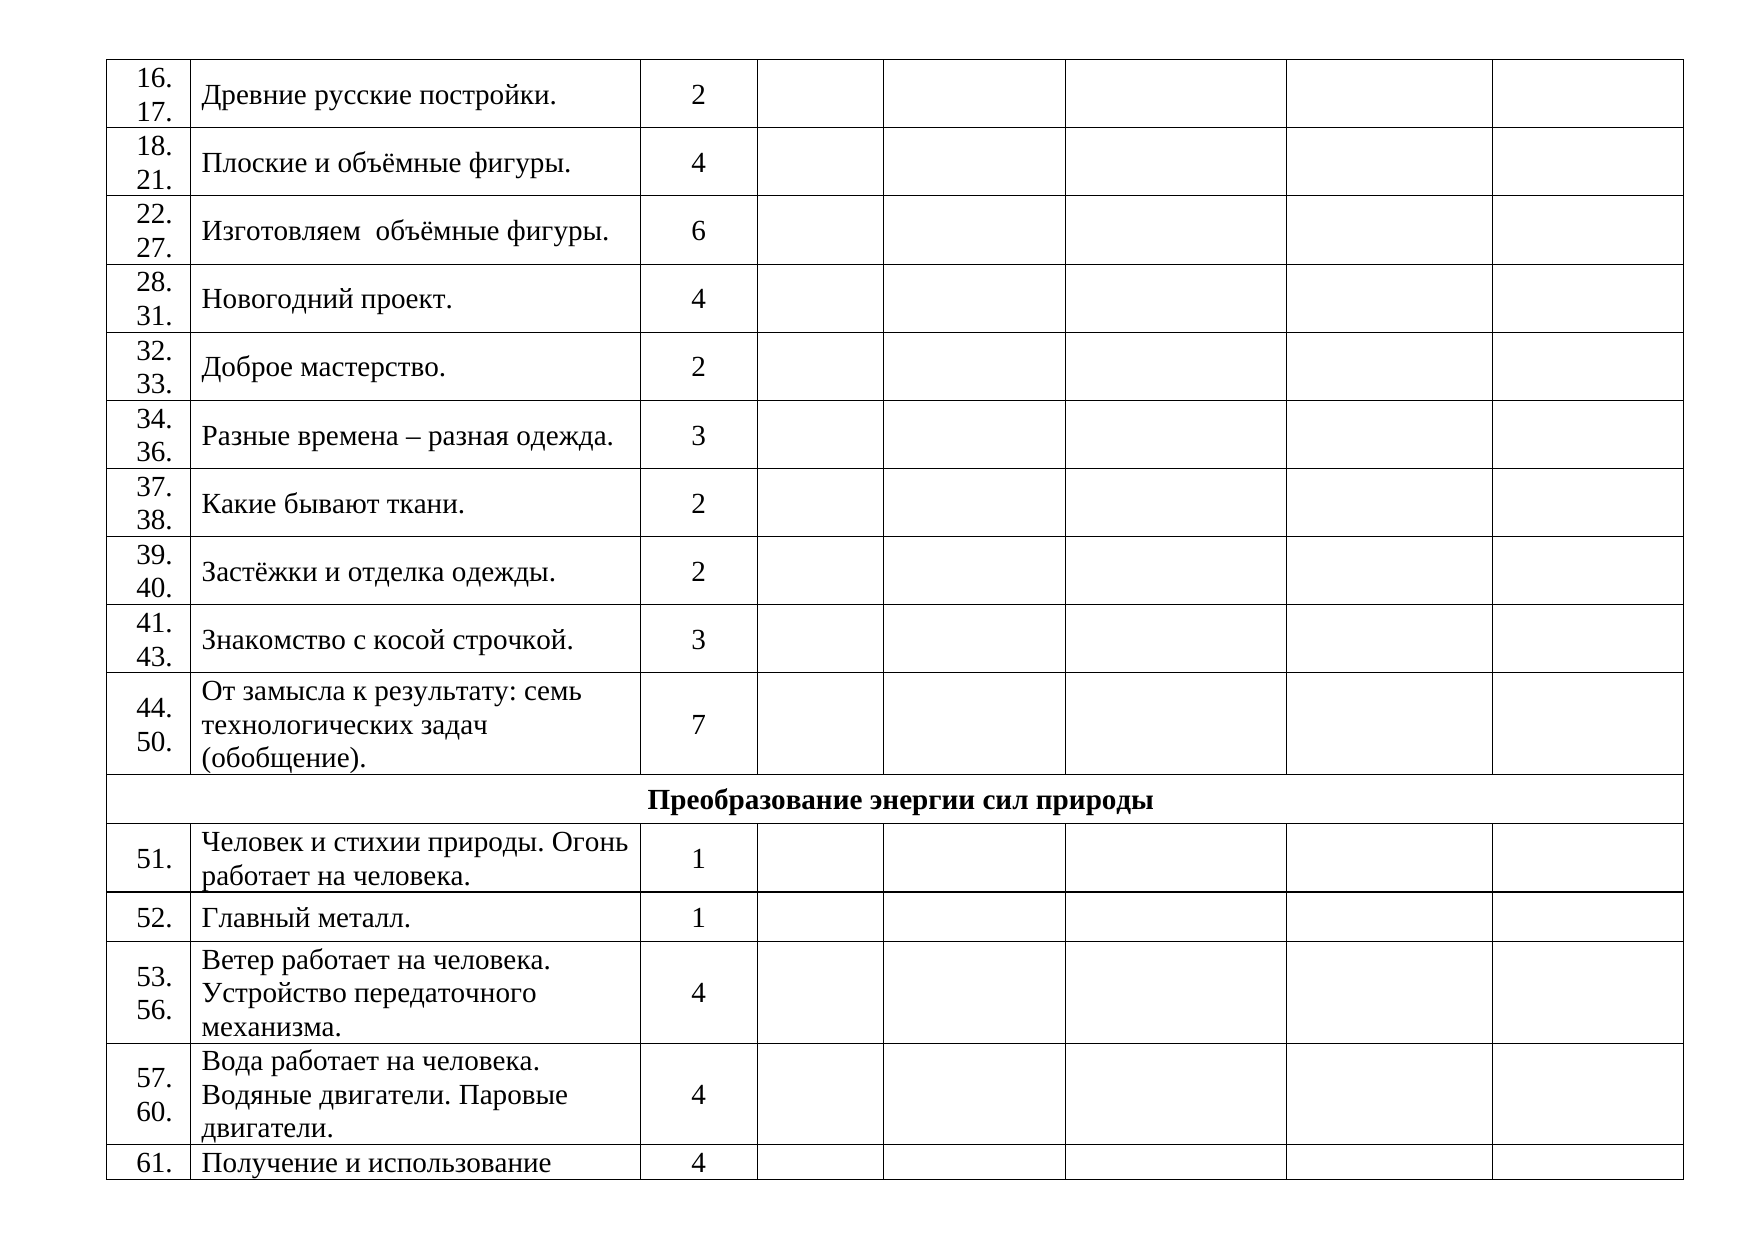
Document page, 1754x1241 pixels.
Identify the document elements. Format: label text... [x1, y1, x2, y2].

table_cell [884, 537, 1065, 604]
table_cell [758, 537, 883, 604]
table_cell Застёжки и отделка одежды. [191, 537, 640, 604]
table_cell [884, 824, 1065, 891]
table_cell [1493, 128, 1683, 195]
table_cell 28. 31. [107, 265, 190, 332]
table_cell [1287, 469, 1492, 536]
table_cell [758, 469, 883, 536]
table_cell 2 [641, 333, 757, 400]
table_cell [191, 1145, 640, 1179]
table_cell 7 [641, 673, 757, 774]
table_cell [758, 1145, 883, 1179]
table_cell [1066, 824, 1286, 891]
table_cell Вода работает на человека. Водяные двигатели. Паровые двигатели. [191, 1044, 640, 1144]
table_cell Какие бывают ткани. [191, 469, 640, 536]
table_cell Ветер работает на человека. Устройство передаточного механизма. [191, 942, 640, 1042]
table_cell [884, 1145, 1065, 1179]
table_cell [1066, 60, 1286, 127]
table_cell [758, 401, 883, 468]
table_cell [884, 1044, 1065, 1144]
table_cell 37. 38. [107, 469, 190, 536]
table_cell [1493, 60, 1683, 127]
table_cell [1066, 128, 1286, 195]
table_cell [758, 265, 883, 332]
table_cell [1066, 196, 1286, 263]
table_cell 2 [641, 537, 757, 604]
table_cell 2 [641, 469, 757, 536]
table_cell [1066, 469, 1286, 536]
table_cell [758, 196, 883, 263]
table_cell Новогодний проект. [191, 265, 640, 332]
table_cell 51. [107, 824, 190, 891]
table_cell [1493, 942, 1683, 1042]
table_cell [1066, 605, 1286, 672]
table_cell [884, 60, 1065, 127]
table_cell [884, 893, 1065, 941]
table_cell 4 [641, 1044, 757, 1144]
table_cell [1493, 824, 1683, 891]
table_cell [1493, 265, 1683, 332]
table_cell 2 [641, 60, 757, 127]
table_cell [1066, 265, 1286, 332]
table_cell Главный металл. [191, 893, 640, 941]
table_cell [758, 60, 883, 127]
table_cell 18. 21. [107, 128, 190, 195]
table_cell Преобразование энергии сил природы [107, 775, 1683, 823]
table_cell [884, 942, 1065, 1042]
table_cell 3 [641, 605, 757, 672]
table_cell [884, 196, 1065, 263]
table_cell [758, 605, 883, 672]
table_cell [1287, 605, 1492, 672]
table_cell 44. 50. [107, 673, 190, 774]
table_cell 39. 40. [107, 537, 190, 604]
table_cell [1287, 333, 1492, 400]
table_cell [1066, 537, 1286, 604]
table_cell Доброе мастерство. [191, 333, 640, 400]
table_cell 4 [641, 265, 757, 332]
table_cell Плоские и объёмные фигуры. [191, 128, 640, 195]
table_cell [1066, 401, 1286, 468]
table_cell [884, 128, 1065, 195]
table_cell [1493, 893, 1683, 941]
table_cell [758, 128, 883, 195]
table_cell Знакомство с косой строчкой. [191, 605, 640, 672]
table_cell 4 [641, 1145, 757, 1179]
table_cell 32. 33. [107, 333, 190, 400]
table_cell 16. 17. [107, 60, 190, 127]
table_cell Разные времена – разная одежда. [191, 401, 640, 468]
table_cell [1287, 942, 1492, 1042]
table_cell [1066, 942, 1286, 1042]
table_cell 52. [107, 893, 190, 941]
table_cell [884, 333, 1065, 400]
table_cell [1287, 1044, 1492, 1144]
table_cell [1287, 824, 1492, 891]
table_cell 57. 60. [107, 1044, 190, 1144]
table_cell [1493, 605, 1683, 672]
table_cell [1493, 333, 1683, 400]
table_cell [1287, 60, 1492, 127]
table_cell [1287, 1145, 1492, 1179]
table_cell 4 [641, 128, 757, 195]
table_cell Древние русские постройки. [191, 60, 640, 127]
table_cell [884, 469, 1065, 536]
table_cell [884, 265, 1065, 332]
table_cell [1493, 401, 1683, 468]
table_cell [758, 824, 883, 891]
table_cell [1287, 128, 1492, 195]
table_cell От замысла к результату: семь технологических задач (обобщение). [191, 673, 640, 774]
table_cell 1 [641, 893, 757, 941]
table_cell [1493, 1044, 1683, 1144]
table_cell [758, 893, 883, 941]
table_cell [1493, 1145, 1683, 1179]
table_cell [884, 401, 1065, 468]
table_cell [1066, 1145, 1286, 1179]
table_cell [758, 673, 883, 774]
table_cell [758, 333, 883, 400]
table_cell [1066, 333, 1286, 400]
table_cell 4 [641, 942, 757, 1042]
table_cell [1493, 196, 1683, 263]
table_cell 34. 36. [107, 401, 190, 468]
table_cell [1287, 537, 1492, 604]
table_cell 6 [641, 196, 757, 263]
table_cell [1066, 1044, 1286, 1144]
table_cell [1493, 469, 1683, 536]
table_cell [1493, 673, 1683, 774]
table_cell [1287, 673, 1492, 774]
table_cell [1493, 537, 1683, 604]
table_cell [758, 1044, 883, 1144]
table_cell [1287, 265, 1492, 332]
table_cell [1066, 893, 1286, 941]
table_cell 41. 43. [107, 605, 190, 672]
table_cell Человек и стихии природы. Огонь работает на человека. [191, 824, 640, 891]
table_cell 53. 56. [107, 942, 190, 1042]
table_cell [884, 605, 1065, 672]
table_cell [1287, 196, 1492, 263]
table_cell [1287, 893, 1492, 941]
table_cell [884, 673, 1065, 774]
table_cell 61. 64. [107, 1145, 190, 1179]
table_cell 22. 27. [107, 196, 190, 263]
table_cell [758, 942, 883, 1042]
table_cell 1 [641, 824, 757, 891]
table_cell 3 [641, 401, 757, 468]
table_cell [1066, 673, 1286, 774]
table_cell [1287, 401, 1492, 468]
table_cell Изготовляем объёмные фигуры. [191, 196, 640, 263]
